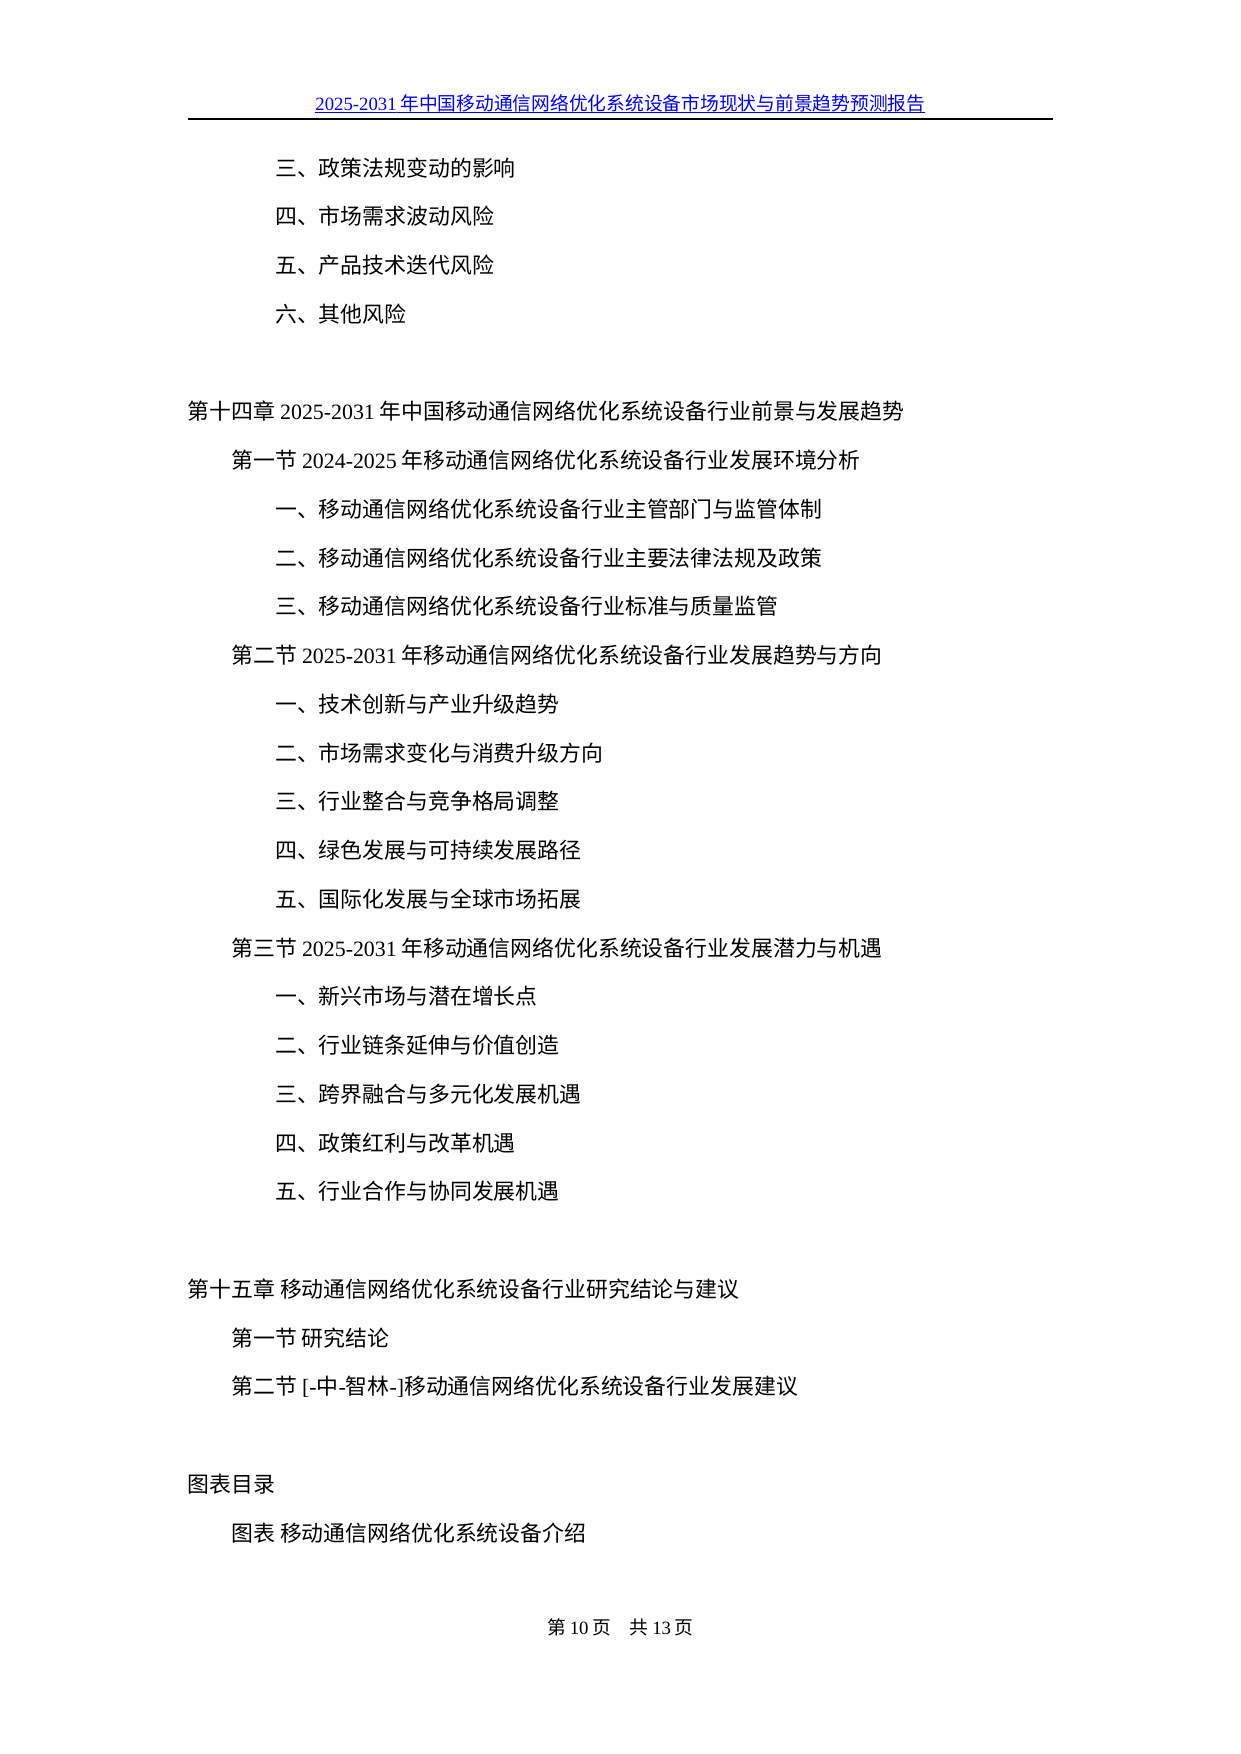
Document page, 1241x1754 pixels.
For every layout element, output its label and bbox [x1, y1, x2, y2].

text [187, 150, 1053, 1548]
